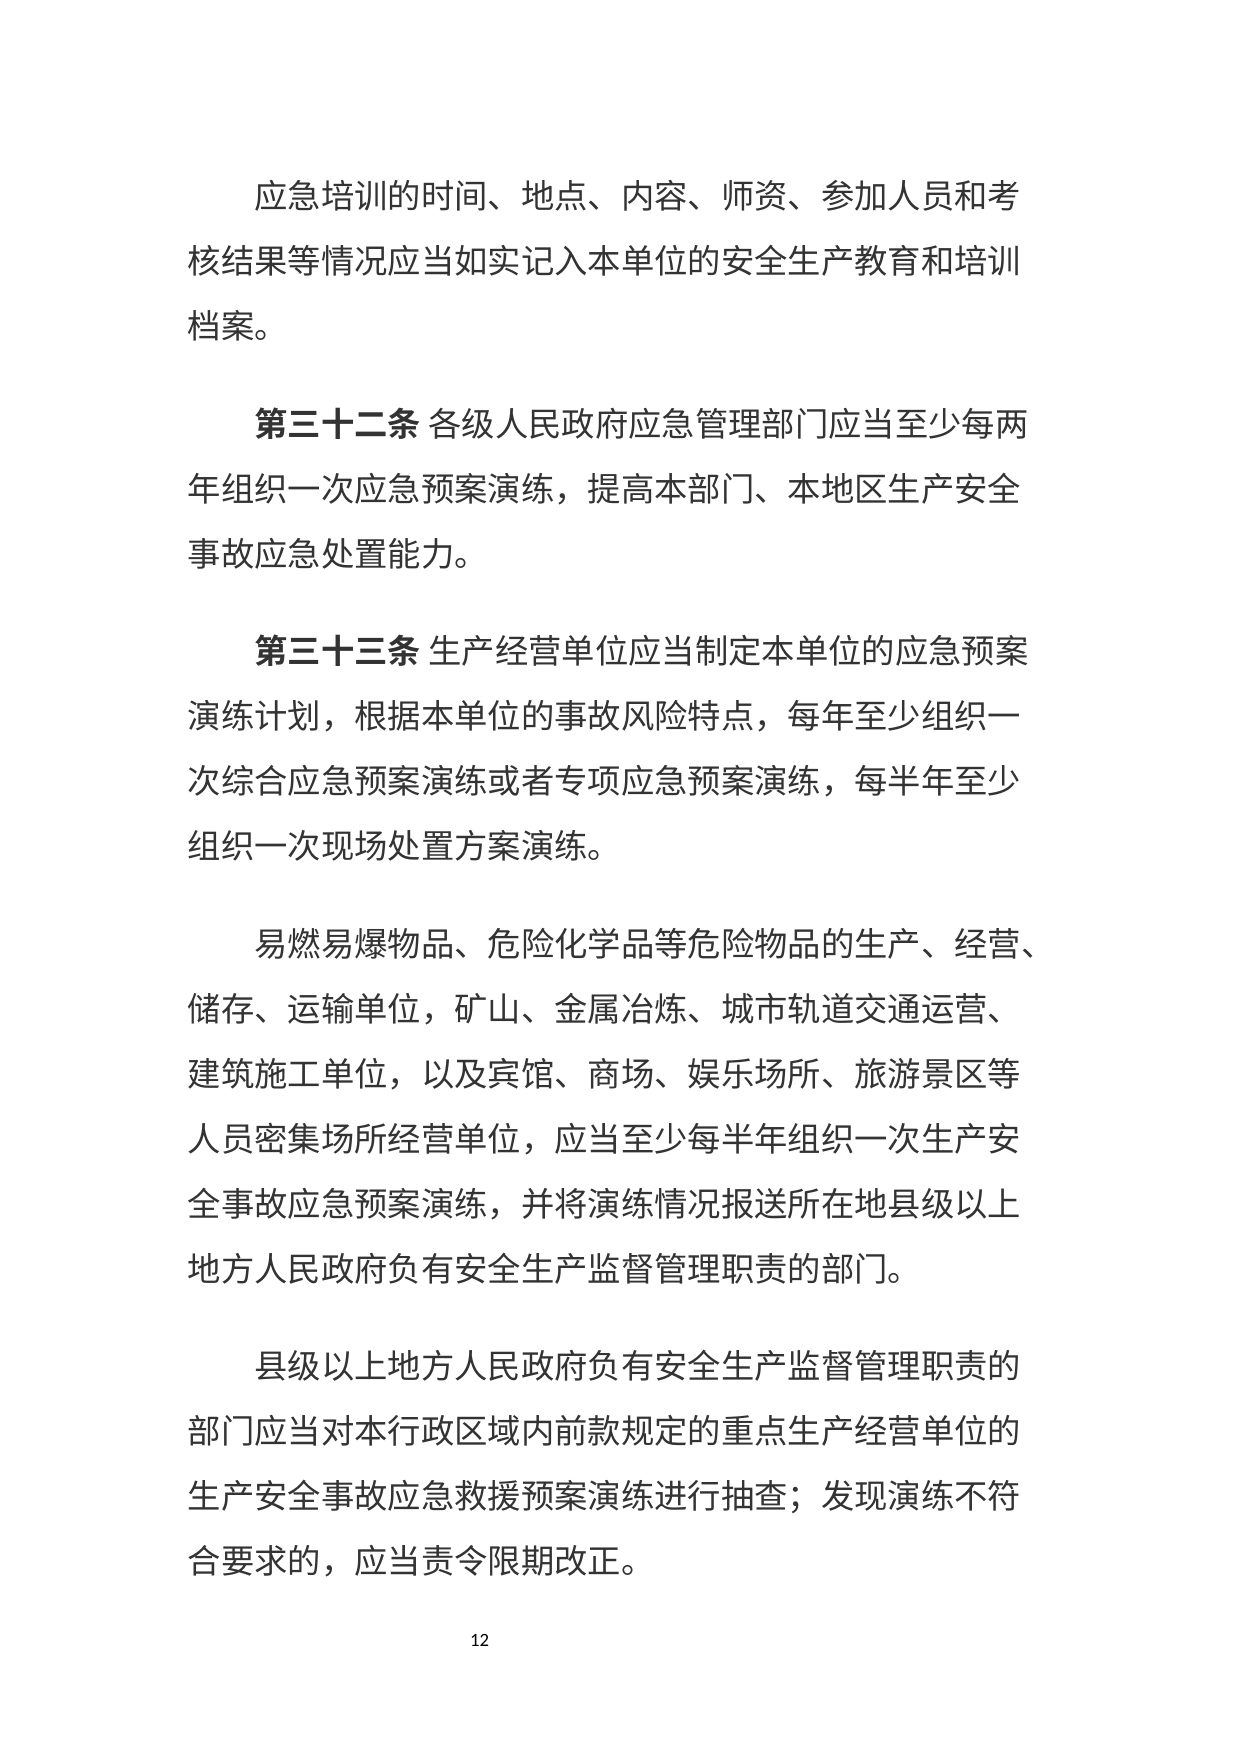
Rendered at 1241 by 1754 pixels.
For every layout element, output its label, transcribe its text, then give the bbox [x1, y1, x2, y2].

text 第三十二条 各级人民政府应急管理部门应当至少每两年组织一次应急预案演练，提高本部门、本地区生产安全事故应急处置能力。 [187, 389, 1053, 584]
text 应急培训的时间、地点、内容、师资、参加人员和考核结果等情况应当如实记入本单位的安全生产教育和培训档案。 [187, 162, 1053, 357]
text 县级以上地方人民政府负有安全生产监督管理职责的部门应当对本行政区域内前款规定的重点生产经营单位的生产安全事故应急救援预案演练进行抽查；发现演练不符合要求的，应当责令限期改正。 [187, 1332, 1053, 1592]
text 易燃易爆物品、危险化学品等危险物品的生产、经营、储存、运输单位，矿山、金属冶炼、城市轨道交通运营、建筑施工单位，以及宾馆、商场、娱乐场所、旅游景区等人员密集场所经营单位，应当至少每半年组织一次生产安全事故应急预案演练，并将演练情况报送所在地县级以上地方人民政府负有安全生产监督管理职责的部门。 [187, 909, 1053, 1299]
text 第三十三条 生产经营单位应当制定本单位的应急预案演练计划，根据本单位的事故风险特点，每年至少组织一次综合应急预案演练或者专项应急预案演练，每半年至少组织一次现场处置方案演练。 [187, 617, 1053, 877]
